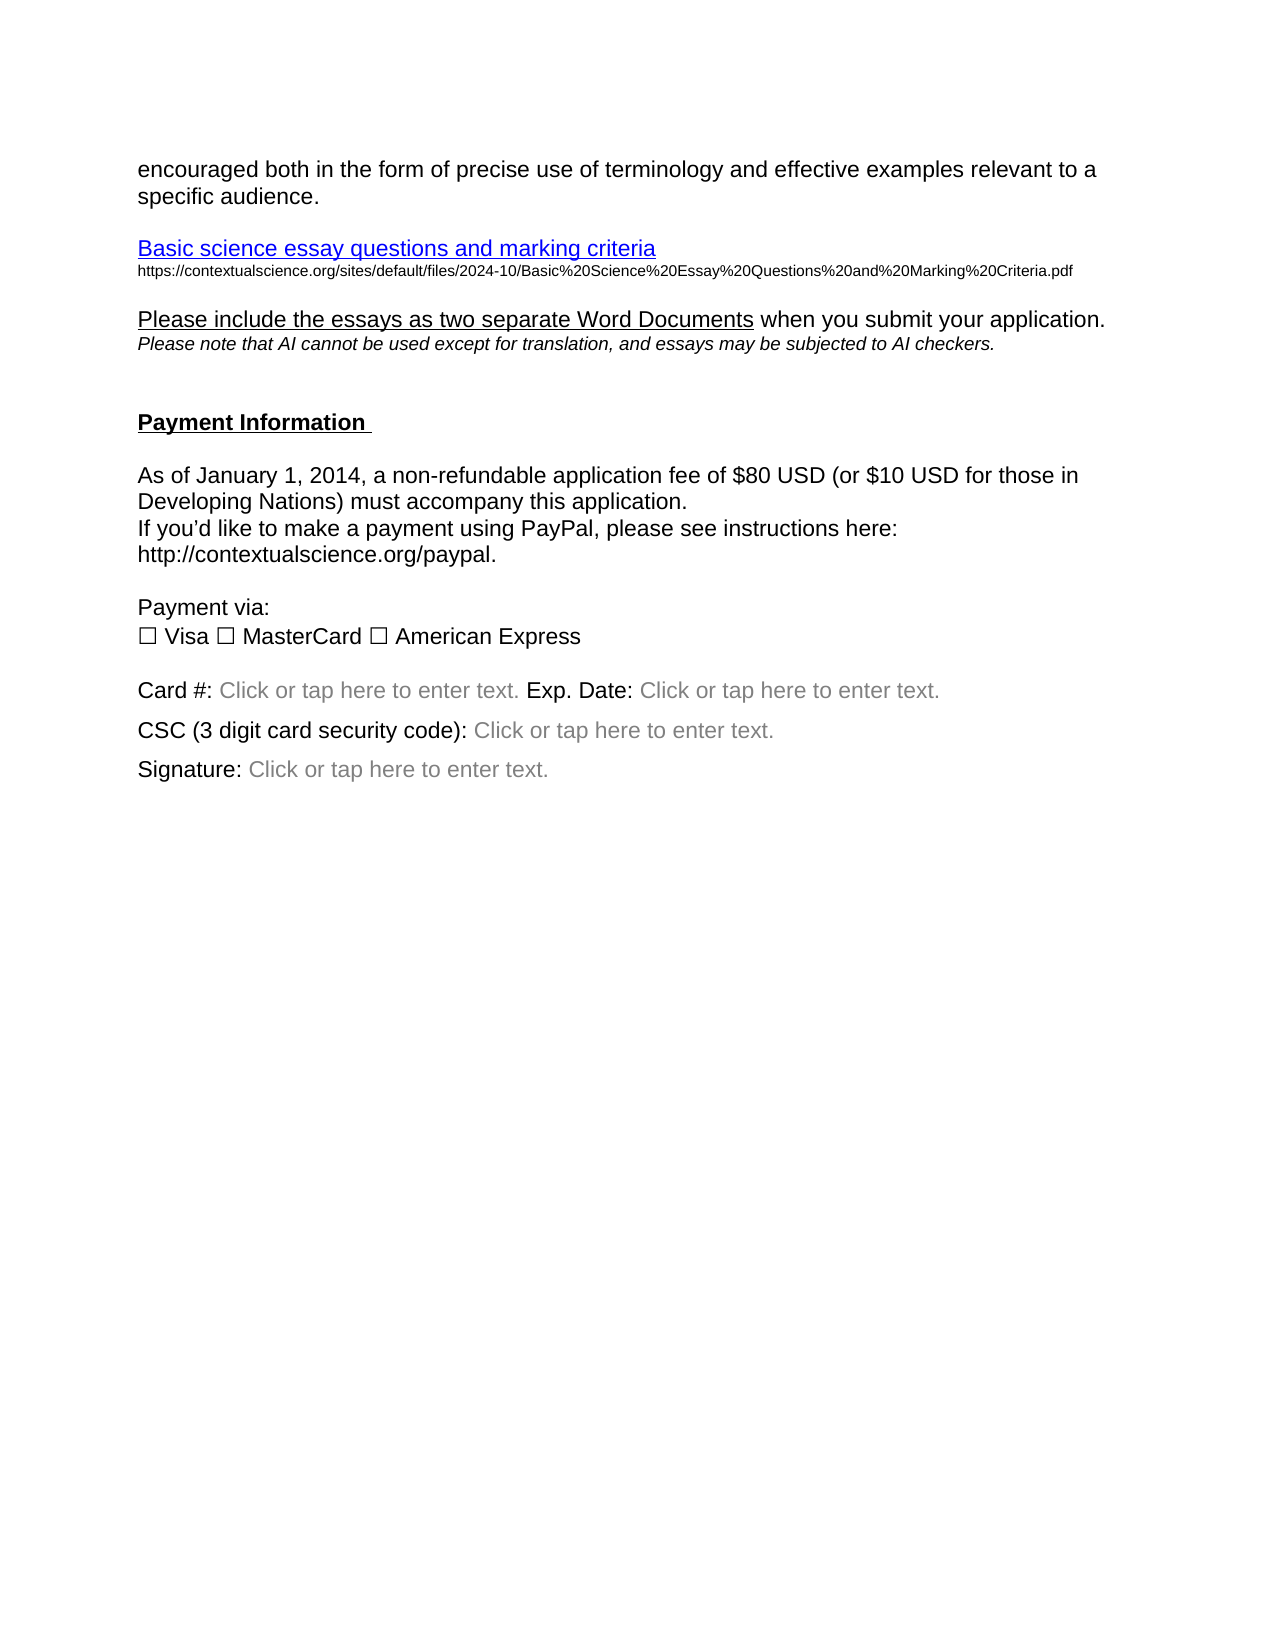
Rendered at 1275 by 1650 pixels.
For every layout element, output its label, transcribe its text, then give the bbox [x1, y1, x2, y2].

text Payment via: [137, 593, 1135, 620]
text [137, 156, 1135, 209]
text Payment Information [137, 409, 1135, 435]
text https://contextualscience.org/sites/default/files/2024-10/Basic%20Science%20Essay%20Questions%20and%20Marking%20Criteria.pdf [137, 262, 1135, 280]
text If you’d like to make a payment using PayPal, please see instructions here: http://contextualscience.org/paypal. [137, 514, 1135, 567]
text As of January 1, 2014, a non-refundable application fee of $80 USD (or $10 USD for those in Developing Nations) must accompany this application. [137, 435, 1135, 514]
text Signature: [137, 756, 1135, 783]
text Please include the essays as two separate Word Documents when you submit your application. [137, 306, 1135, 332]
text CSC (3 digit card security code): [137, 717, 1135, 743]
text Visa MasterCard American Express [137, 620, 1135, 651]
text Card #: Exp. Date: [137, 677, 1135, 704]
text Please note that AI cannot be used except for translation, and essays may be subjected to AI checkers. [137, 332, 1135, 354]
text Basic science essay questions and marking criteria [137, 235, 1135, 262]
